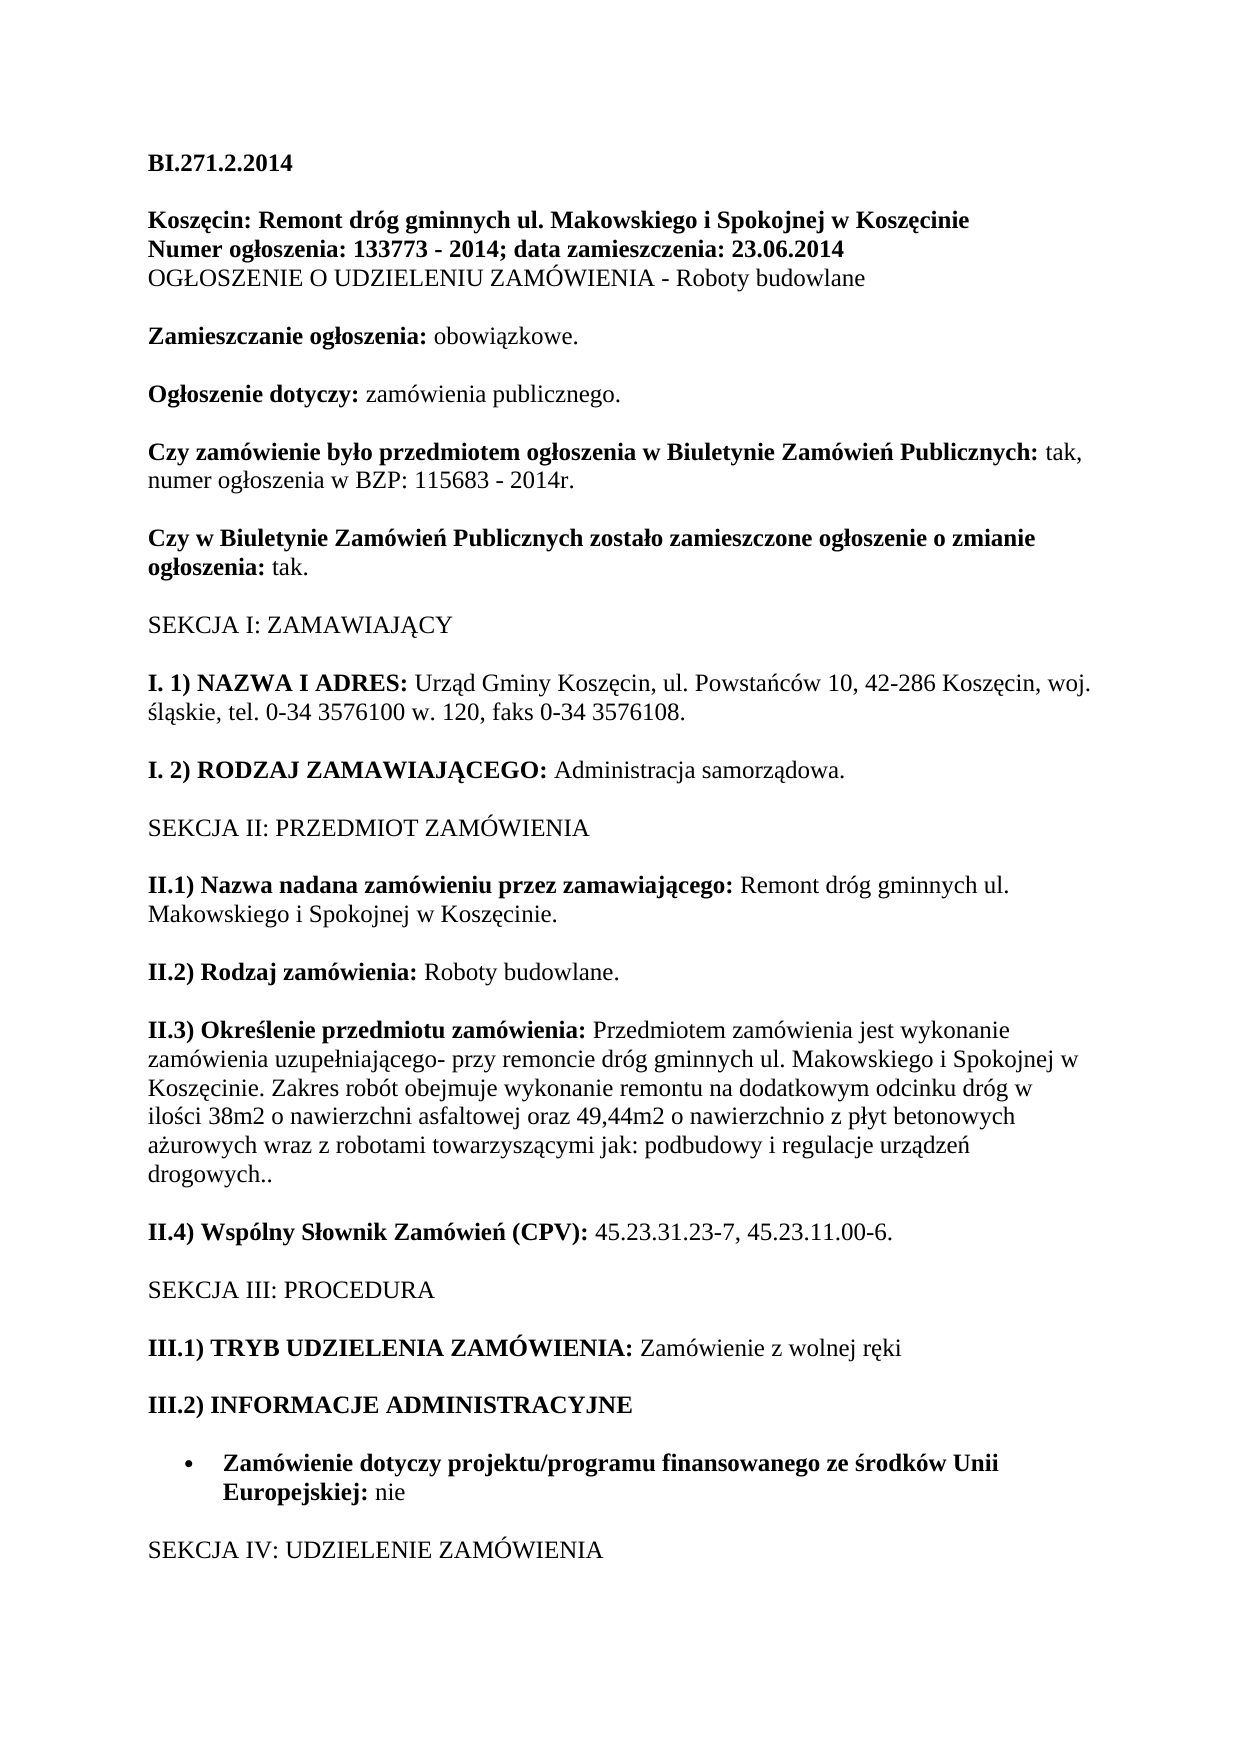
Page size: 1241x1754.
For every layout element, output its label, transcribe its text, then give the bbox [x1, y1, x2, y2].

text Czy w Biuletynie Zamówień Publicznych zostało zamieszczone ogłoszenie o zmianie ogłoszenia: tak. [148, 523, 1093, 581]
text III.1) TRYB UDZIELENIA ZAMÓWIENIA: Zamówienie z wolnej ręki [148, 1333, 1093, 1361]
text Zamieszczanie ogłoszenia: obowiązkowe. [148, 321, 1093, 350]
text Koszęcin: Remont dróg gminnych ul. Makowskiego i Spokojnej w Koszęcinie Numer ogłoszenia: 133773 - 2014; data zamieszczenia: 23.06.2014 OGŁOSZENIE O UDZIELENIU ZAMÓWIENIA - Roboty budowlane [148, 206, 1093, 292]
text SEKCJA III: PROCEDURA [148, 1275, 1093, 1303]
text II.3) Określenie przedmiotu zamówienia: Przedmiotem zamówienia jest wykonanie zamówienia uzupełniającego- przy remoncie dróg gminnych ul. Makowskiego i Spokojnej w Koszęcinie. Zakres robót obejmuje wykonanie remontu na dodatkowym odcinku dróg w ilości 38m2 o nawierzchni asfaltowej oraz 49,44m2 o nawierzchnio z płyt betonowych ażurowych wraz z robotami towarzyszącymi jak: podbudowy i regulacje urządzeń drogowych.. [148, 1015, 1093, 1188]
text SEKCJA I: ZAMAWIAJĄCY [148, 610, 1093, 639]
text SEKCJA IV: UDZIELENIE ZAMÓWIENIA [148, 1535, 1093, 1564]
text BI.271.2.2014 [148, 148, 1093, 176]
text I. 1) NAZWA I ADRES: Urząd Gminy Koszęcin, ul. Powstańców 10, 42-286 Koszęcin, woj. śląskie, tel. 0-34 3576100 w. 120, faks 0-34 3576108. [148, 668, 1093, 726]
text I. 2) RODZAJ ZAMAWIAJĄCEGO: Administracja samorządowa. [148, 755, 1093, 783]
text Czy zamówienie było przedmiotem ogłoszenia w Biuletynie Zamówień Publicznych: tak, numer ogłoszenia w BZP: 115683 - 2014r. [148, 437, 1093, 494]
text III.2) INFORMACJE ADMINISTRACYJNE [148, 1391, 1093, 1419]
list Zamówienie dotyczy projektu/programu finansowanego ze środków Unii Europejskiej: nie [185, 1448, 1093, 1506]
text II.4) Wspólny Słownik Zamówień (CPV): 45.23.31.23-7, 45.23.11.00-6. [148, 1217, 1093, 1246]
text Ogłoszenie dotyczy: zamówienia publicznego. [148, 379, 1093, 408]
text II.2) Rodzaj zamówienia: Roboty budowlane. [148, 957, 1093, 986]
text II.1) Nazwa nadana zamówieniu przez zamawiającego: Remont dróg gminnych ul. Makowskiego i Spokojnej w Koszęcinie. [148, 871, 1093, 928]
text SEKCJA II: PRZEDMIOT ZAMÓWIENIA [148, 813, 1093, 841]
